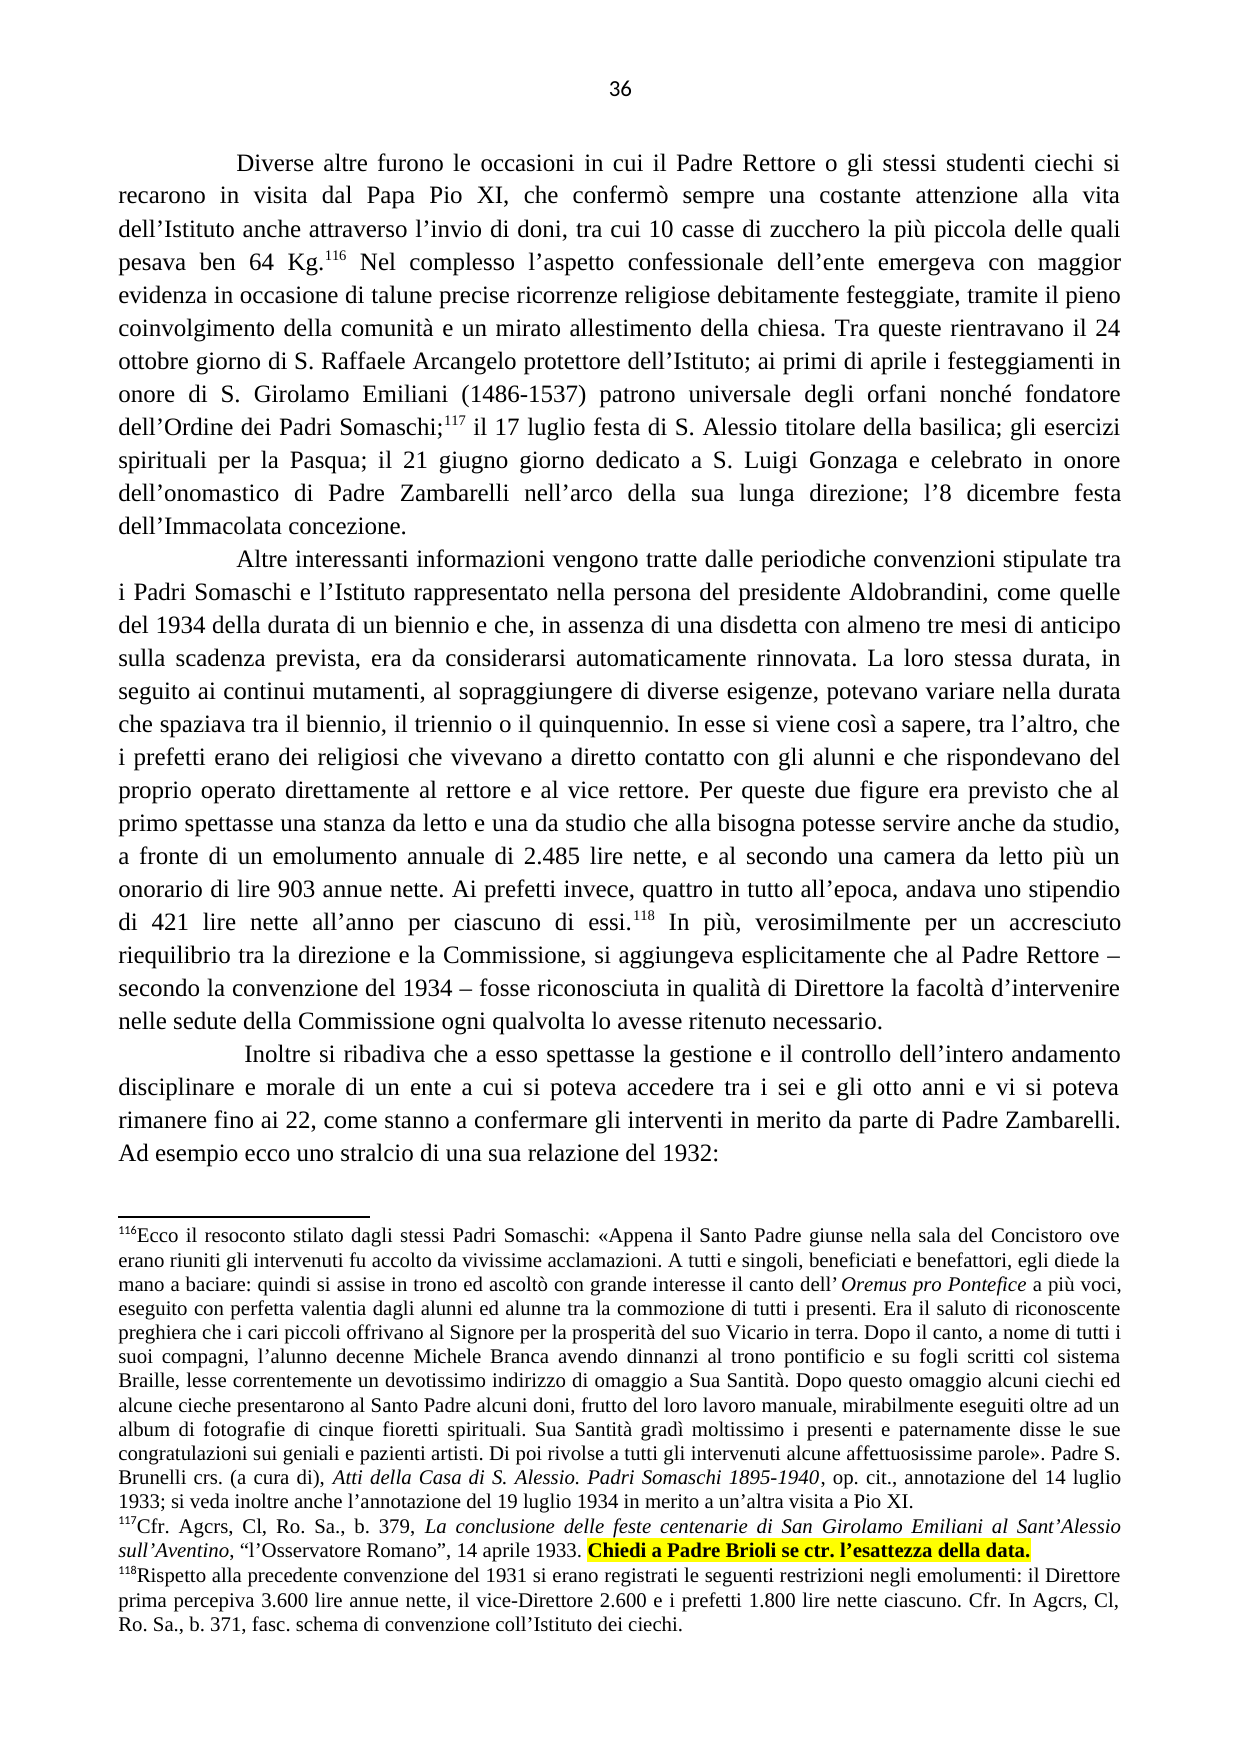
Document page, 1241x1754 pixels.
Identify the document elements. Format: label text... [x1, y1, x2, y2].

text Inoltre si ribadiva che a esso spettasse la gestione e il controllo dell’intero andamento disciplinare e morale di un ente a cui si poteva accedere tra i sei e gli otto anni e vi si poteva rimanere fino ai 22, come stanno a confermare gli interventi in merito da parte di Padre Zambarelli. Ad esempio ecco uno stralcio di una sua relazione del 1932: [118, 1039, 1122, 1167]
text Altre interessanti informazioni vengono tratte dalle periodiche convenzioni stipulate tra i Padri Somaschi e l’Istituto rappresentato nella persona del presidente Aldobrandini, come quelle del 1934 della durata di un biennio e che, in assenza di una disdetta con almeno tre mesi di anticipo sulla scadenza prevista, era da considerarsi automaticamente rinnovata. La loro stessa durata, in seguito ai continui mutamenti, al sopraggiungere di diverse esigenze, potevano variare nella durata che spaziava tra il biennio, il triennio o il quinquennio. In esse si viene così a sapere, tra l’altro, che i prefetti erano dei religiosi che vivevano a diretto contatto con gli alunni e che rispondevano del proprio operato direttamente al rettore e al vice rettore. Per queste due figure era previsto che al primo spettasse una stanza da letto e una da studio che alla bisogna potesse servire anche da studio, a fronte di un emolumento annuale di 2.485 lire nette, e al secondo una camera da letto più un onorario di lire 903 annue nette. Ai prefetti invece, quattro in tutto all’epoca, andava uno stipendio di 421 lire nette all’anno per ciascuno di essi. In più, verosimilmente per un accresciuto riequilibrio tra la direzione e la Commissione, si aggiungeva esplicitamente che al Padre Rettore – secondo la convenzione del 1934 – fosse riconosciuta in qualità di Direttore la facoltà d’intervenire nelle sedute della Commissione ogni qualvolta lo avesse ritenuto necessario. [118, 544, 1122, 1035]
text Diverse altre furono le occasioni in cui il Padre Rettore o gli stessi studenti ciechi si recarono in visita dal Papa Pio XI, che confermò sempre una costante attenzione alla vita dell’Istituto anche attraverso l’invio di doni, tra cui 10 casse di zucchero la più piccola delle quali pesava ben 64 Kg. Nel complesso l’aspetto confessionale dell’ente emergeva con maggior evidenza in occasione di talune precise ricorrenze religiose debitamente festeggiate, tramite il pieno coinvolgimento della comunità e un mirato allestimento della chiesa. Tra queste rientravano il 24 ottobre giorno di S. Raffaele Arcangelo protettore dell’Istituto; ai primi di aprile i festeggiamenti in onore di S. Girolamo Emiliani (1486-1537) patrono universale degli orfani nonché fondatore dell’Ordine dei Padri Somaschi; il 17 luglio festa di S. Alessio titolare della basilica; gli esercizi spirituali per la Pasqua; il 21 giugno giorno dedicato a S. Luigi Gonzaga e celebrato in onore dell’onomastico di Padre Zambarelli nell’arco della sua lunga direzione; l’8 dicembre festa dell’Immacolata concezione. [118, 148, 1122, 539]
